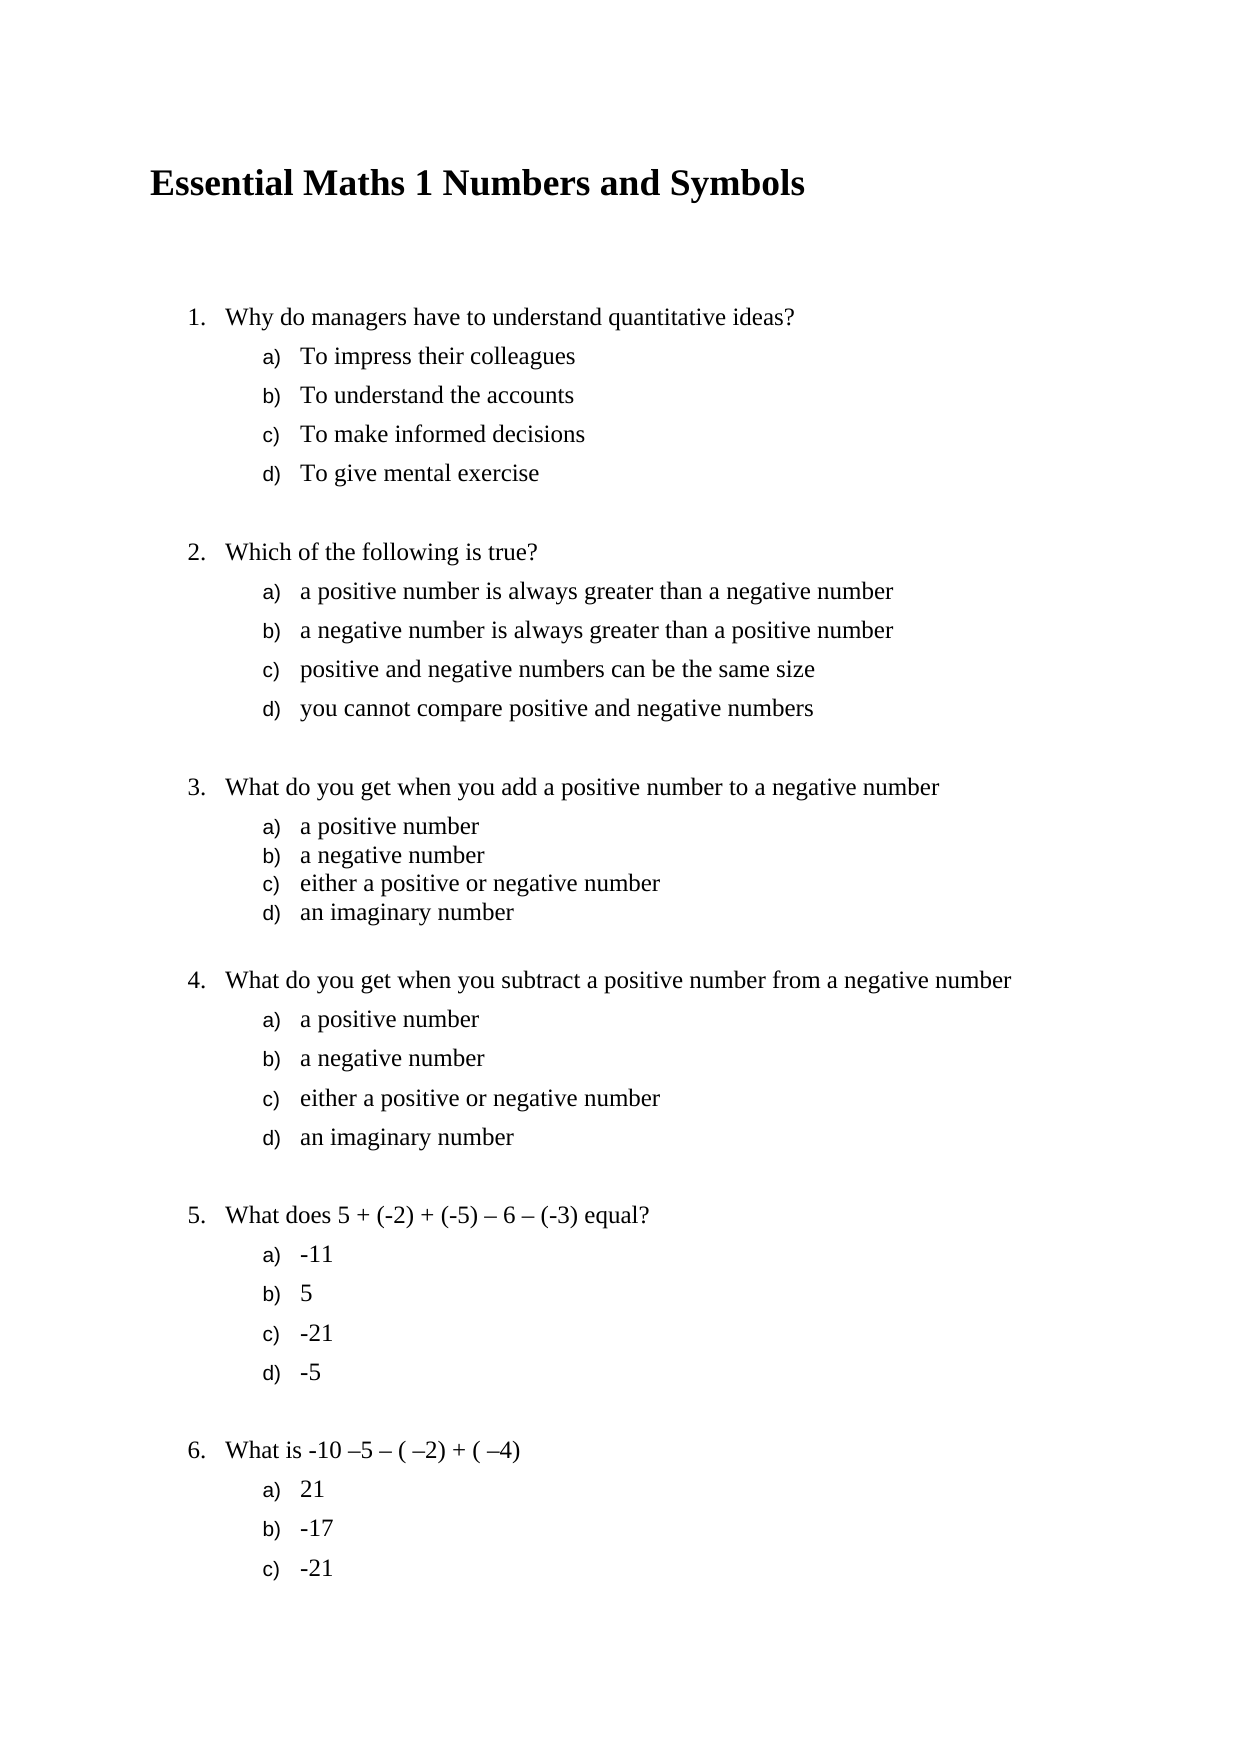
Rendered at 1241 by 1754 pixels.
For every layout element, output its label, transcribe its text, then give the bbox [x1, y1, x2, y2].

list -21 [262, 1553, 1090, 1581]
list To impress their colleagues [262, 341, 1090, 370]
text Essential Maths 1 Numbers and Symbols [150, 160, 1090, 203]
list an imaginary number [262, 1122, 1090, 1151]
list positive and negative numbers can be the same size [262, 654, 1090, 683]
list To understand the accounts [262, 380, 1090, 409]
list What is -10 –5 – ( –2) + ( –4) [187, 1435, 1090, 1464]
list either a positive or negative number [262, 1083, 1090, 1111]
list To give mental exercise [262, 458, 1090, 487]
list What do you get when you add a positive number to a negative number [187, 772, 1090, 801]
list an imaginary number [262, 897, 1090, 926]
list 21 [262, 1474, 1090, 1503]
list To make informed decisions [262, 419, 1090, 448]
list -21 [262, 1318, 1090, 1346]
list What does 5 + (-2) + (-5) – 6 – (-3) equal? [187, 1200, 1090, 1229]
list either a positive or negative number [262, 868, 1090, 897]
list What do you get when you subtract a positive number from a negative number [187, 965, 1090, 994]
list -17 [262, 1513, 1090, 1542]
list you cannot compare positive and negative numbers [262, 693, 1090, 722]
list a negative number [262, 840, 1090, 868]
list 5 [262, 1278, 1090, 1307]
list a negative number is always greater than a positive number [262, 615, 1090, 644]
list Why do managers have to understand quantitative ideas? [187, 302, 1090, 331]
list a positive number is always greater than a negative number [262, 576, 1090, 605]
list a positive number [262, 811, 1090, 840]
list -5 [262, 1357, 1090, 1386]
list a negative number [262, 1043, 1090, 1072]
list Which of the following is true? [187, 537, 1090, 566]
list -11 [262, 1239, 1090, 1268]
list a positive number [262, 1004, 1090, 1033]
